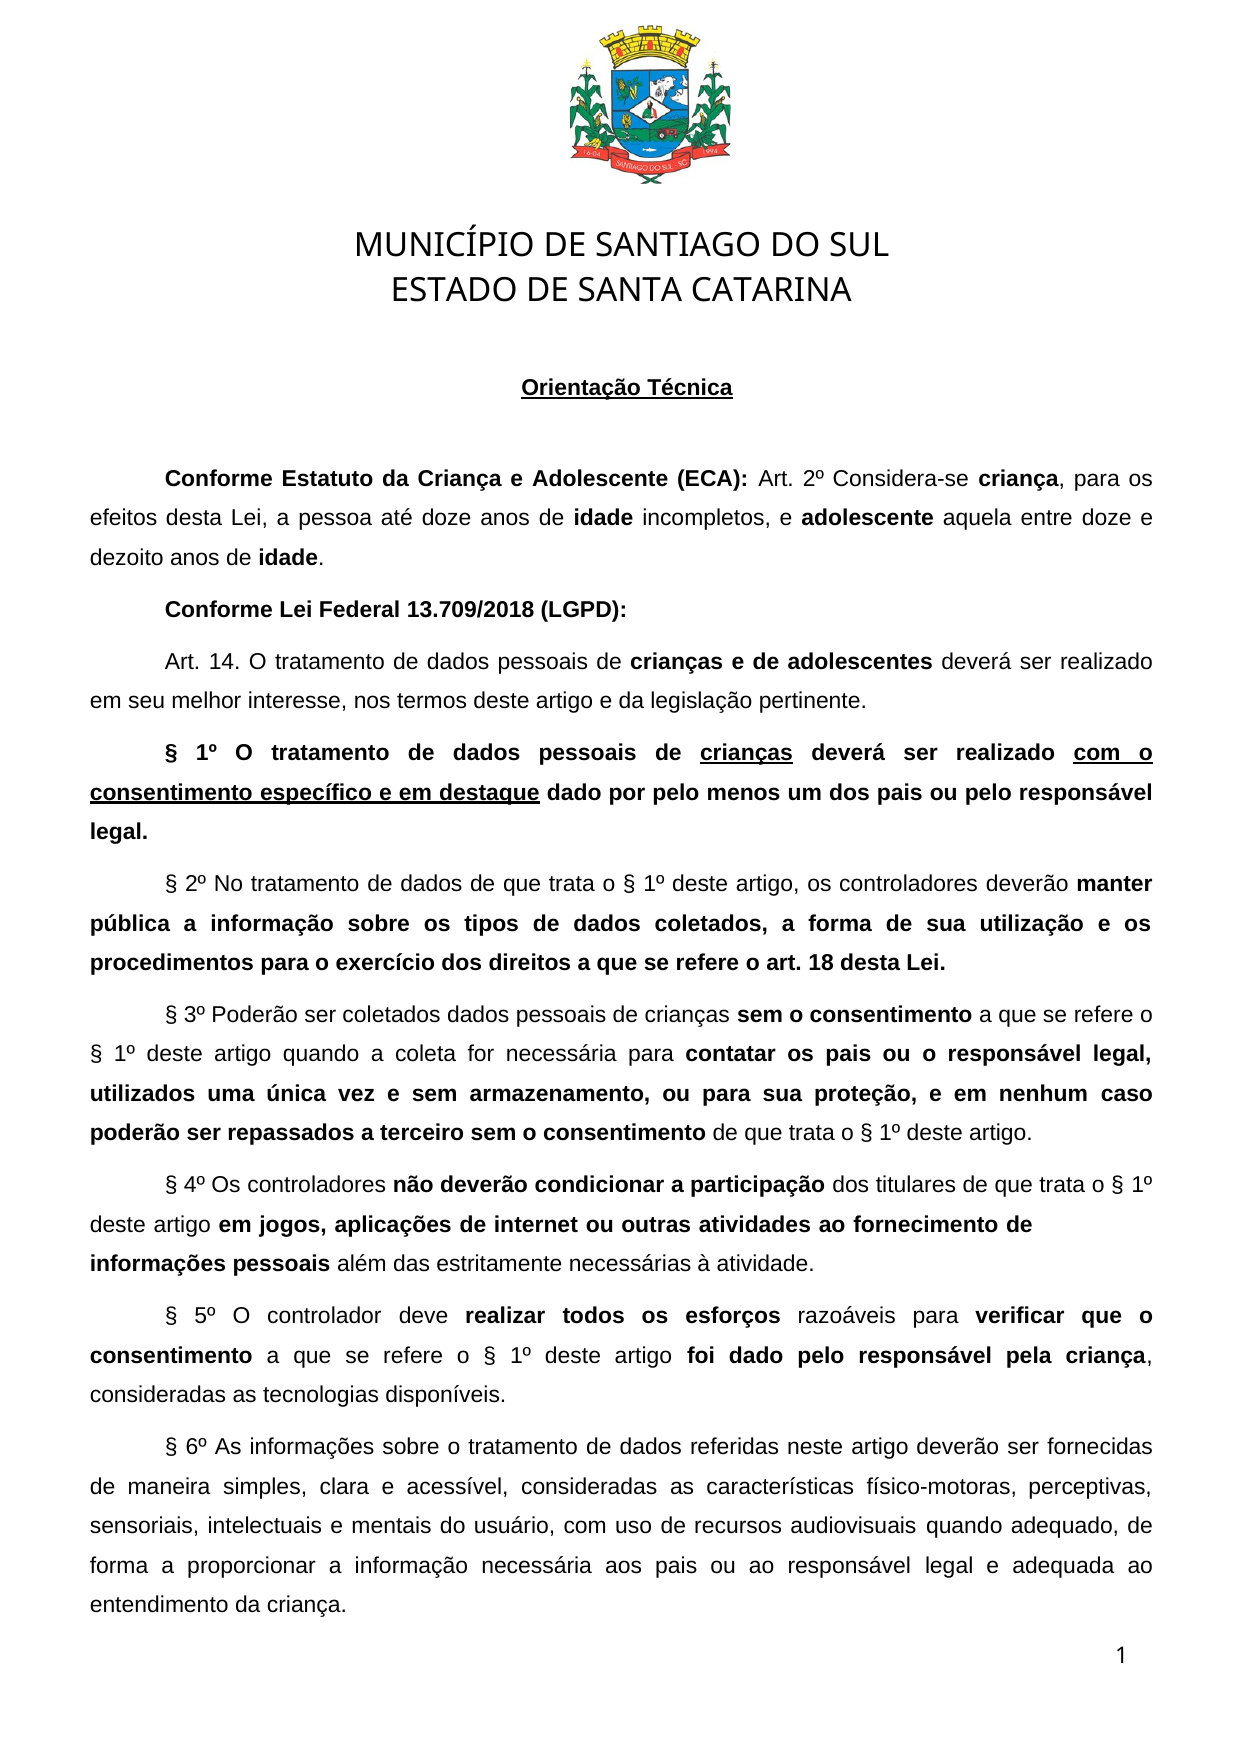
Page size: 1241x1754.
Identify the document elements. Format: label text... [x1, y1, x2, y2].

text Conforme Estatuto da Criança e Adolescente (ECA): Art. 2º Considera-se criança, para os efeitos desta Lei, a pessoa até doze anos de idade incompletos, e adolescente aquela entre doze e dezoito anos de idade. [89, 465, 1153, 570]
subtitle Conforme Lei Federal 13.709/2018 (LGPD): [89, 596, 1153, 622]
subtitle § 1º O tratamento de dados pessoais de crianças deverá ser realizado com o consentimento específico e em destaque dado por pelo menos um dos pais ou pelo responsável legal. [89, 739, 1153, 844]
text § 3º Poderão ser coletados dados pessoais de crianças sem o consentimento a que se refere o § 1º deste artigo quando a coleta for necessária para contatar os pais ou o responsável legal, utilizados uma única vez e sem armazenamento, ou para sua proteção, e em nenhum caso poderão ser repassados a terceiro sem o consentimento de que trata o § 1º deste artigo. [89, 1001, 1153, 1146]
picture [569, 25, 731, 184]
text Orientação Técnica [100, 374, 1153, 400]
text § 6º As informações sobre o tratamento de dados referidas neste artigo deverão ser fornecidas de maneira simples, clara e acessível, consideradas as características físico-motoras, perceptivas, sensoriais, intelectuais e mentais do usuário, com uso de recursos audiovisuais quando adequado, de forma a proporcionar a informação necessária aos pais ou ao responsável legal e adequada ao entendimento da criança. [89, 1433, 1153, 1617]
text § 2º No tratamento de dados de que trata o § 1º deste artigo, os controladores deverão manter pública a informação sobre os tipos de dados coletados, a forma de sua utilização e os procedimentos para o exercício dos direitos a que se refere o art. 18 desta Lei. [89, 870, 1153, 975]
text § 5º O controlador deve realizar todos os esforços razoáveis para verificar que o consentimento a que se refere o § 1º deste artigo foi dado pelo responsável pela criança, consideradas as tecnologias disponíveis. [89, 1302, 1153, 1408]
text Art. 14. O tratamento de dados pessoais de crianças e de adolescentes deverá ser realizado em seu melhor interesse, nos termos deste artigo e da legislação pertinente. [89, 648, 1153, 713]
text § 4º Os controladores não deverão condicionar a participação dos titulares de que trata o § 1º deste artigo em jogos, aplicações de internet ou outras atividades ao fornecimento de informações pessoais além das estritamente necessárias à atividade. [89, 1171, 1153, 1277]
